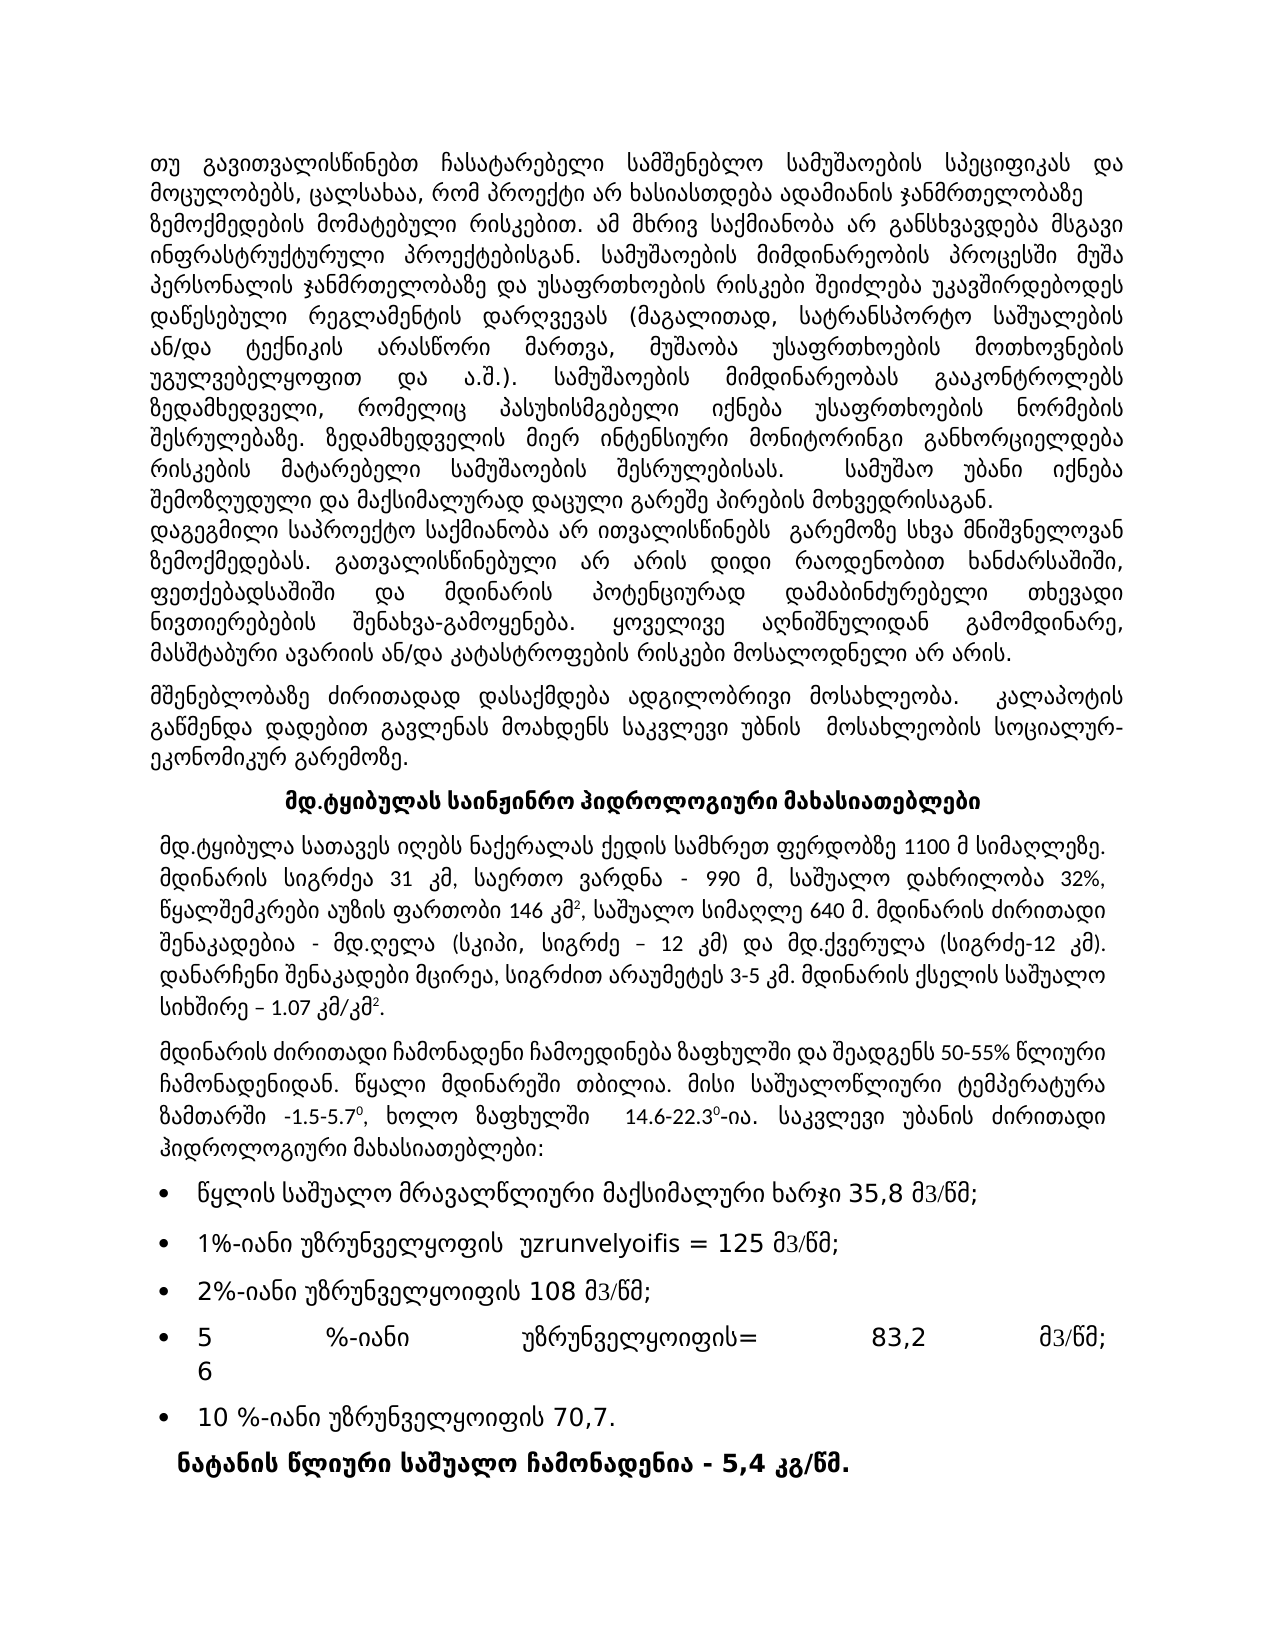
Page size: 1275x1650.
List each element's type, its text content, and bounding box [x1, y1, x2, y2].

list 10 %-იანი უზრუნველყოიფის 70,7. [159, 1403, 1106, 1432]
text ზემოქმედების მომატებული რისკებით. ამ მხრივ საქმიანობა არ განსხვავდება მსგავი ინფრასტრუქტურული პროექტებისგან. სამუშაოების მიმდინარეობის პროცესში მუშა პერსონალის ჯანმრთელობაზე და უსაფრთხოების რისკები შეიძლება უკავშირდებოდეს დაწესებული რეგლამენტის დარღვევას (მაგალითად, სატრანსპორტო საშუალების ან/და ტექნიკის არასწორი მართვა, მუშაობა უსაფრთხოების მოთხოვნების უგულვებელყოფით და ა.შ.). სამუშაოების მიმდინარეობას გააკონტროლებს ზედამხედველი, რომელიც პასუხისმგებელი იქნება უსაფრთხოების ნორმების შესრულებაზე. ზედამხედველის მიერ ინტენსიური მონიტორინგი განხორციელდება რისკების მატარებელი სამუშაოების შესრულებისას. სამუშაო უბანი იქნება შემოზღუდული და მაქსიმალურად დაცული გარეშე პირების მოხვედრისაგან. [150, 211, 1125, 513]
text მდინარის ძირითადი ჩამონადენი ჩამოედინება ზაფხულში და შეადგენს 50-55% წლიური ჩამონადენიდან. წყალი მდინარეში თბილია. მისი საშუალოწლიური ტემპერატურა ზამთარში -1.5-5.70, ხოლო ზაფხულში 14.6-22.30-ია. საკვლევი უბანის ძირითადი ჰიდროლოგიური მახასიათებლები: [159, 1038, 1106, 1162]
list 5 %-იანი უზრუნველყოიფის= 83,2 მ3/წმ; 6 [159, 1323, 1106, 1386]
list 1%-იანი უზრუნველყოფის უzrunvelyoifis = 125 მ3/წმ; [159, 1225, 1106, 1259]
text მდ.ტყიბულას საინჟინრო ჰიდროლოგიური მახასიათებლები [159, 787, 1106, 816]
list 2%-იანი უზრუნველყოიფის 108 მ3/წმ; [159, 1277, 1106, 1306]
text მდ.ტყიბულა სათავეს იღებს ნაქერალას ქედის სამხრეთ ფერდობზე 1100 მ სიმაღლეზე. მდინარის სიგრძეა 31 კმ, საერთო ვარდნა - 990 მ, საშუალო დახრილობა 32%, წყალშემკრები აუზის ფართობი 146 კმ2, საშუალო სიმაღლე 640 მ. მდინარის ძირითადი შენაკადებია - მდ.ღელა (სკიპი, სიგრძე – 12 კმ) და მდ.ქვერულა (სიგრძე-12 კმ). დანარჩენი შენაკადები მცირეა, სიგრძით არაუმეტეს 3-5 კმ. მდინარის ქსელის საშუალო სიხშირე – 1.07 კმ/კმ2. [159, 832, 1106, 1021]
list წყლის საშუალო მრავალწლიური მაქსიმალური ხარჯი 35,8 მ3/წმ; [159, 1179, 1106, 1208]
text მშენებლობაზე ძირითადად დასაქმდება ადგილობრივი მოსახლეობა. კალაპოტის გაწმენდა დადებით გავლენას მოახდენს საკვლევი უბნის მოსახლეობის სოციალურ-ეკონომიკურ გარემოზე. [150, 683, 1125, 771]
text ნატანის წლიური საშუალო ჩამონადენია - 5,4 კგ/წმ. [159, 1449, 1106, 1478]
text თუ გავითვალისწინებთ ჩასატარებელი სამშენებლო სამუშაოების სპეციფიკას და მოცულობებს, ცალსახაა, რომ პროექტი არ ხასიასთდება ადამიანის ჯანმრთელობაზე [150, 150, 1125, 207]
text დაგეგმილი საპროექტო საქმიანობა არ ითვალისწინებს გარემოზე სხვა მნიშვნელოვან ზემოქმედებას. გათვალისწინებული არ არის დიდი რაოდენობით ხანძარსაშიში, ფეთქებადსაშიში და მდინარის პოტენციურად დამაბინძურებელი თხევადი ნივთიერებების შენახვა-გამოყენება. ყოველივე აღნიშნულიდან გამომდინარე, მასშტაბური ავარიის ან/და კატასტროფების რისკები მოსალოდნელი არ არის. [150, 517, 1125, 667]
